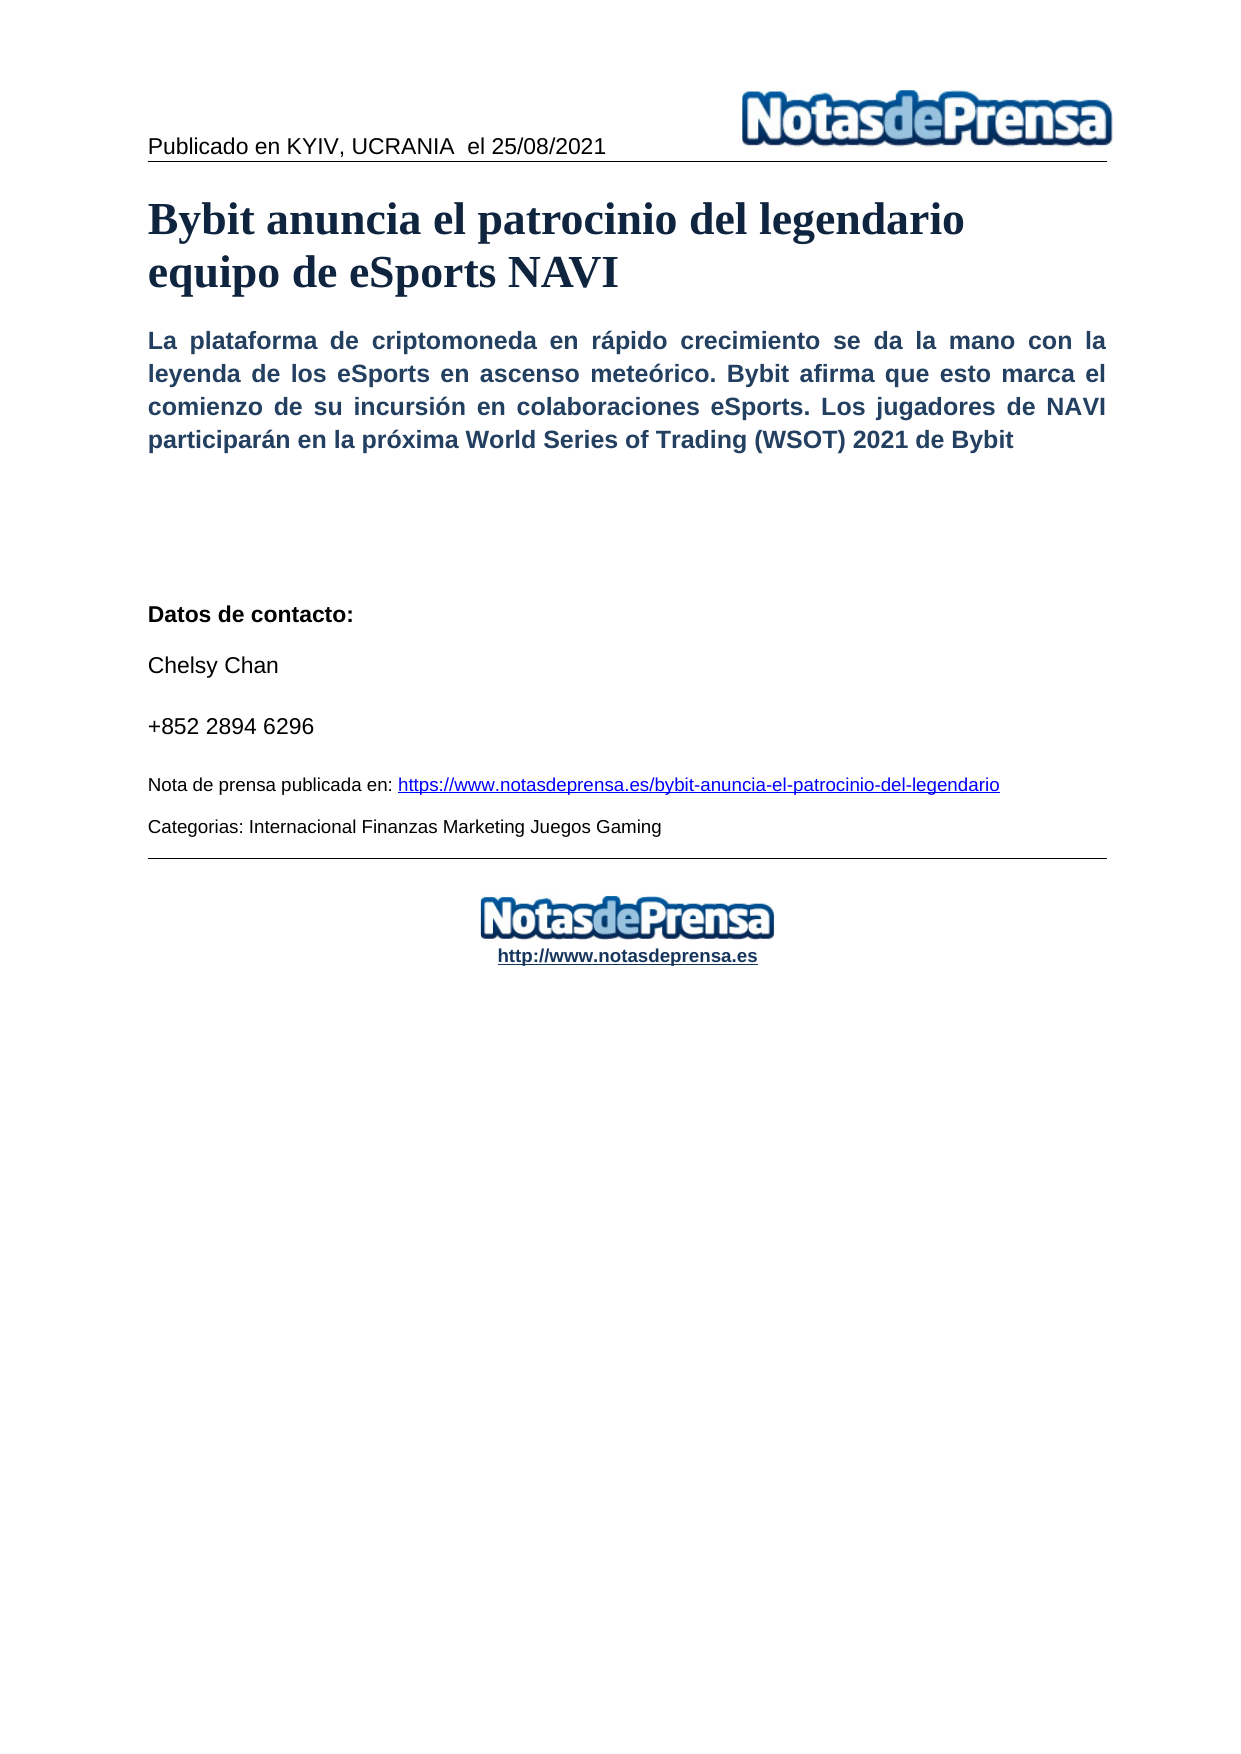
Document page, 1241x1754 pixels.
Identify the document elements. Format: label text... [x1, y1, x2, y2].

subtitle La plataforma de criptomoneda en rápido crecimiento se da la mano con la leyenda de los eSports en ascenso meteórico. Bybit afirma que esto marca el comienzo de su incursión en colaboraciones eSports. Los jugadores de NAVI participarán en la próxima World Series of Trading (WSOT) 2021 de Bybit [148, 326, 1107, 454]
text Publicado en KYIV, UCRANIA el 25/08/2021 [148, 133, 1107, 161]
text Chelsy Chan [148, 652, 1063, 679]
text Categorias: Internacional Finanzas Marketing Juegos Gaming [148, 816, 1107, 837]
text Datos de contacto: [148, 601, 1107, 628]
picture [480, 895, 775, 941]
subtitle Bybit anuncia el patrocinio del legendario equipo de eSports NAVI [148, 192, 1107, 297]
picture [742, 90, 1113, 148]
text Nota de prensa publicada en: https://www.notasdeprensa.es/bybit-anuncia-el-patrocinio-del-legendario [148, 773, 1107, 795]
text +852 2894 6296 [148, 713, 1063, 739]
text http://www.notasdeprensa.es [148, 945, 1107, 967]
